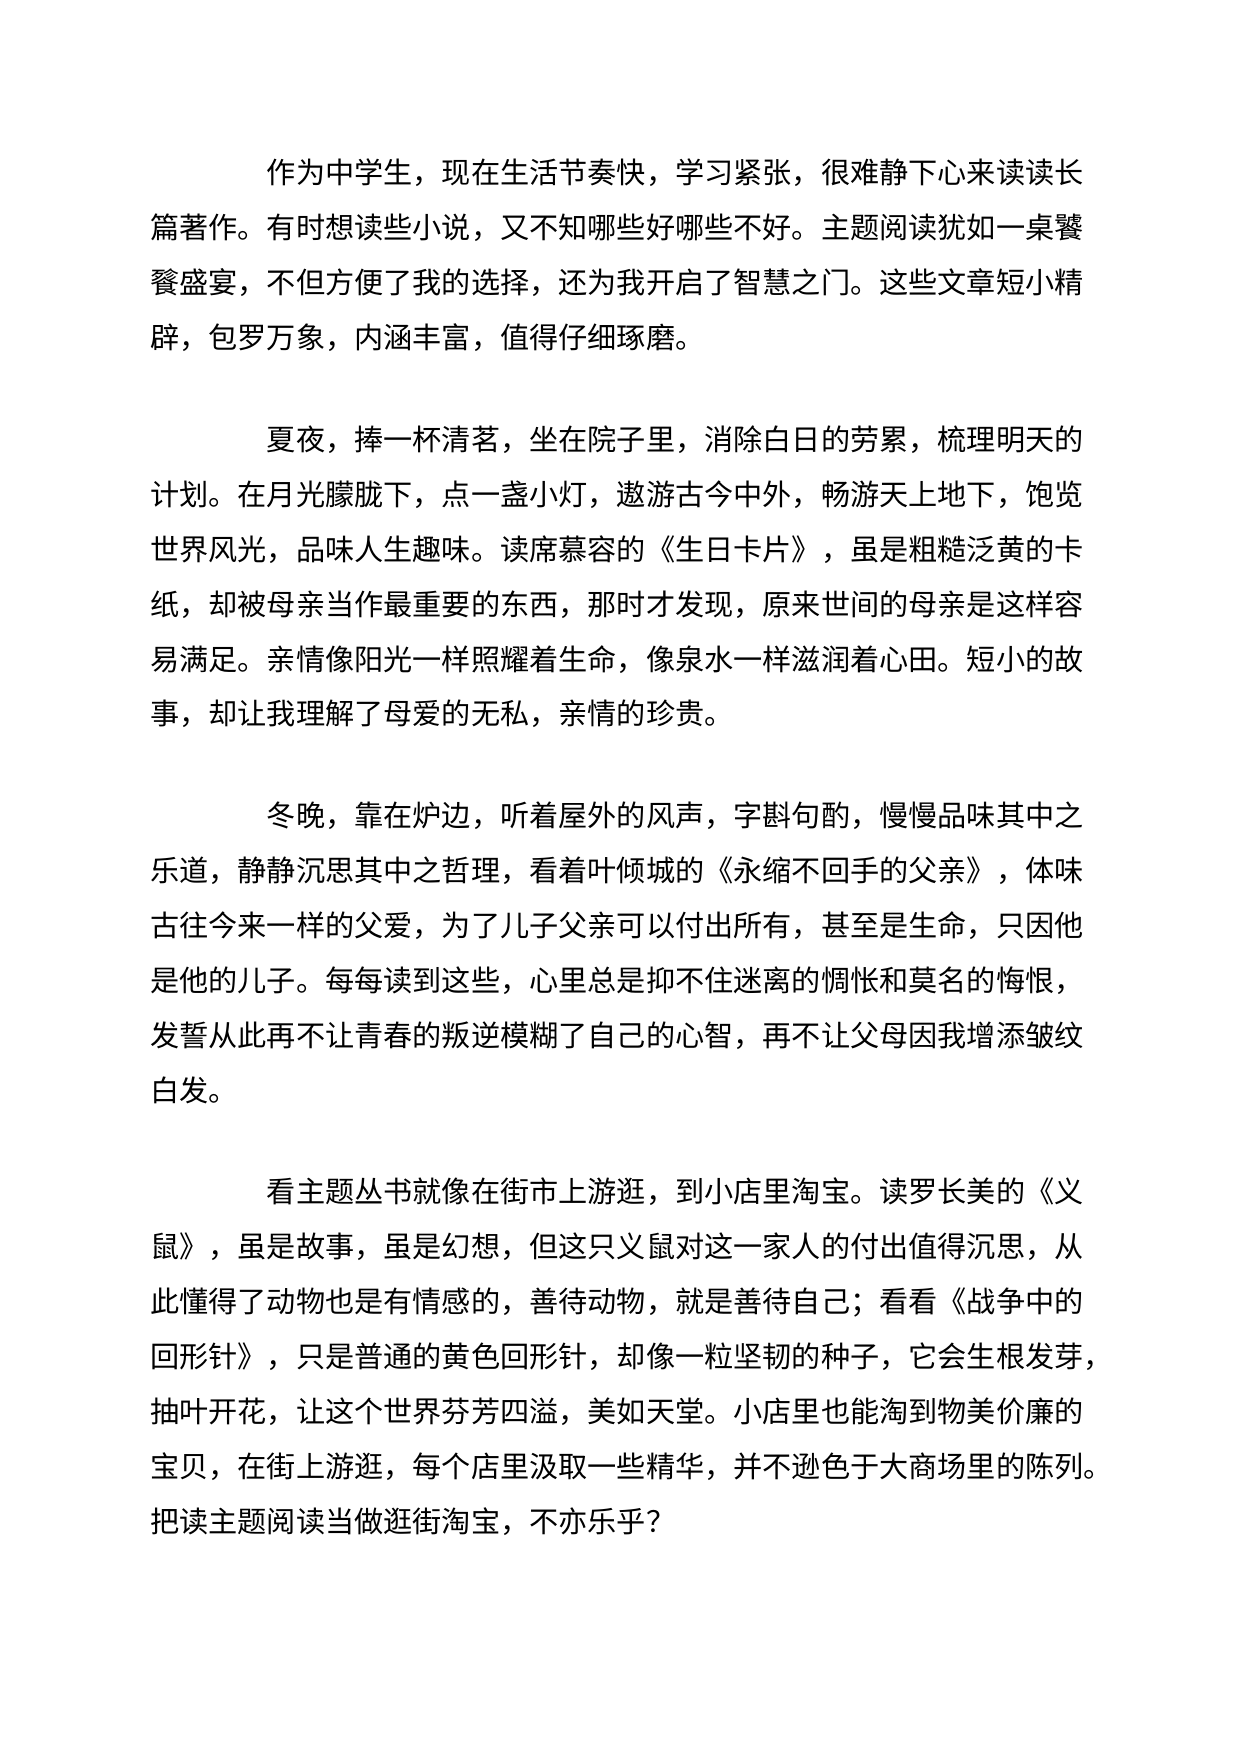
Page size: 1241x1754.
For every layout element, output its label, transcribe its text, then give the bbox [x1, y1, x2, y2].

text 看主题丛书就像在街市上游逛，到小店里淘宝。读罗长美的《义鼠》，虽是故事，虽是幻想，但这只义鼠对这一家人的付出值得沉思，从此懂得了动物也是有情感的，善待动物，就是善待自己；看看《战争中的回形针》，只是普通的黄色回形针，却像一粒坚韧的种子，它会生根发芽，抽叶开花，让这个世界芬芳四溢，美如天堂。小店里也能淘到物美价廉的宝贝，在街上游逛，每个店里汲取一些精华，并不逊色于大商场里的陈列。把读主题阅读当做逛街淘宝，不亦乐乎？ [150, 1169, 1090, 1541]
text 夏夜，捧一杯清茗，坐在院子里，消除白日的劳累，梳理明天的计划。在月光朦胧下，点一盏小灯，遨游古今中外，畅游天上地下，饱览世界风光，品味人生趣味。读席慕容的《生日卡片》，虽是粗糙泛黄的卡纸，却被母亲当作最重要的东西，那时才发现，原来世间的母亲是这样容易满足。亲情像阳光一样照耀着生命，像泉水一样滋润着心田。短小的故事，却让我理解了母爱的无私，亲情的珍贵。 [150, 416, 1090, 733]
text 冬晚，靠在炉边，听着屋外的风声，字斟句酌，慢慢品味其中之乐道，静静沉思其中之哲理，看着叶倾城的《永缩不回手的父亲》，体味古往今来一样的父爱，为了儿子父亲可以付出所有，甚至是生命，只因他是他的儿子。每每读到这些，心里总是抑不住迷离的惆怅和莫名的悔恨，发誓从此再不让青春的叛逆模糊了自己的心智，再不让父母因我增添皱纹白发。 [150, 793, 1090, 1109]
text 作为中学生，现在生活节奏快，学习紧张，很难静下心来读读长篇著作。有时想读些小说，又不知哪些好哪些不好。主题阅读犹如一桌饕餮盛宴，不但方便了我的选择，还为我开启了智慧之门。这些文章短小精辟，包罗万象，内涵丰富，值得仔细琢磨。 [150, 150, 1090, 357]
